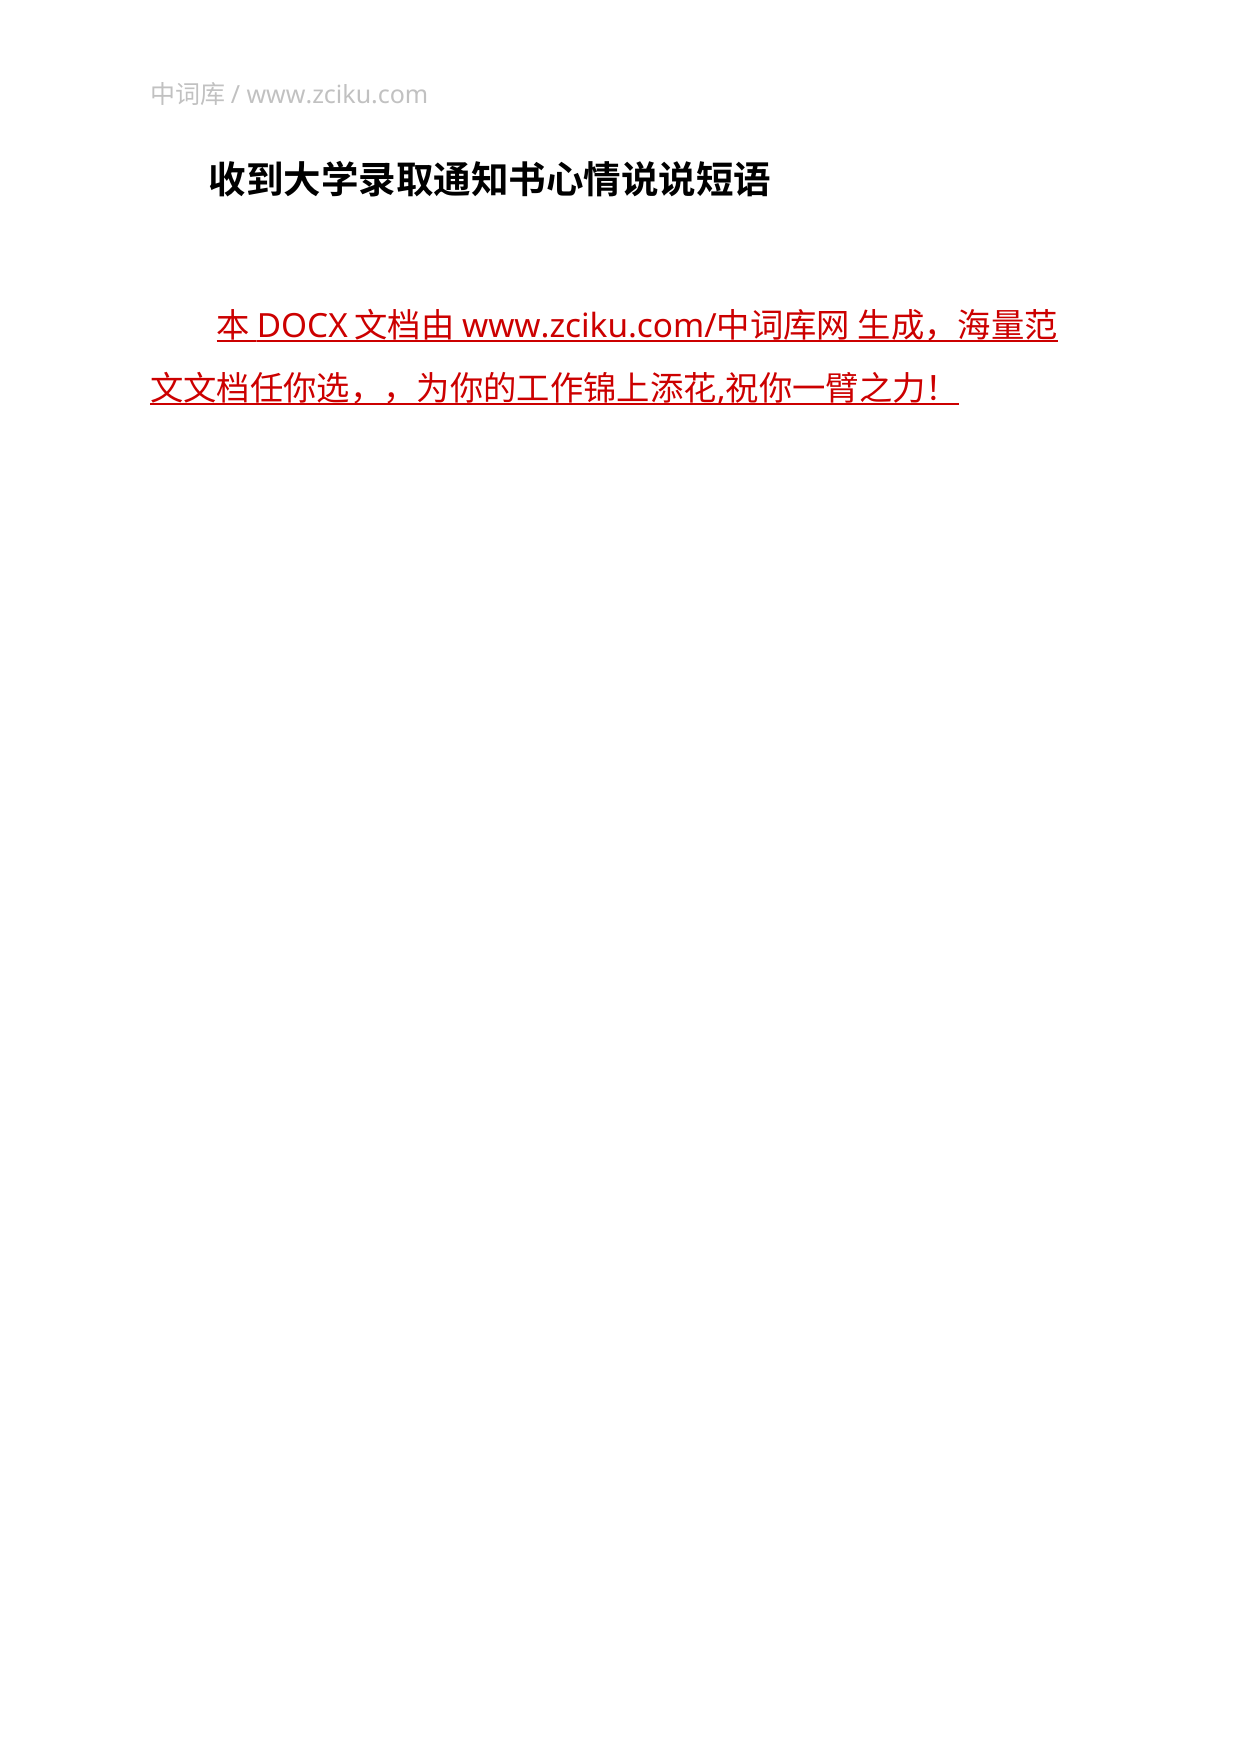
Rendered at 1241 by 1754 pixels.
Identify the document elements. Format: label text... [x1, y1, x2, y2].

text 收到大学录取通知书心情说说短语 [150, 150, 1090, 204]
text 本DOCX文档由 www.zciku.com/中词库网 生成，海量范文文档任你选，，为你的工作锦上添花,祝你一臂之力！ [150, 299, 1090, 410]
